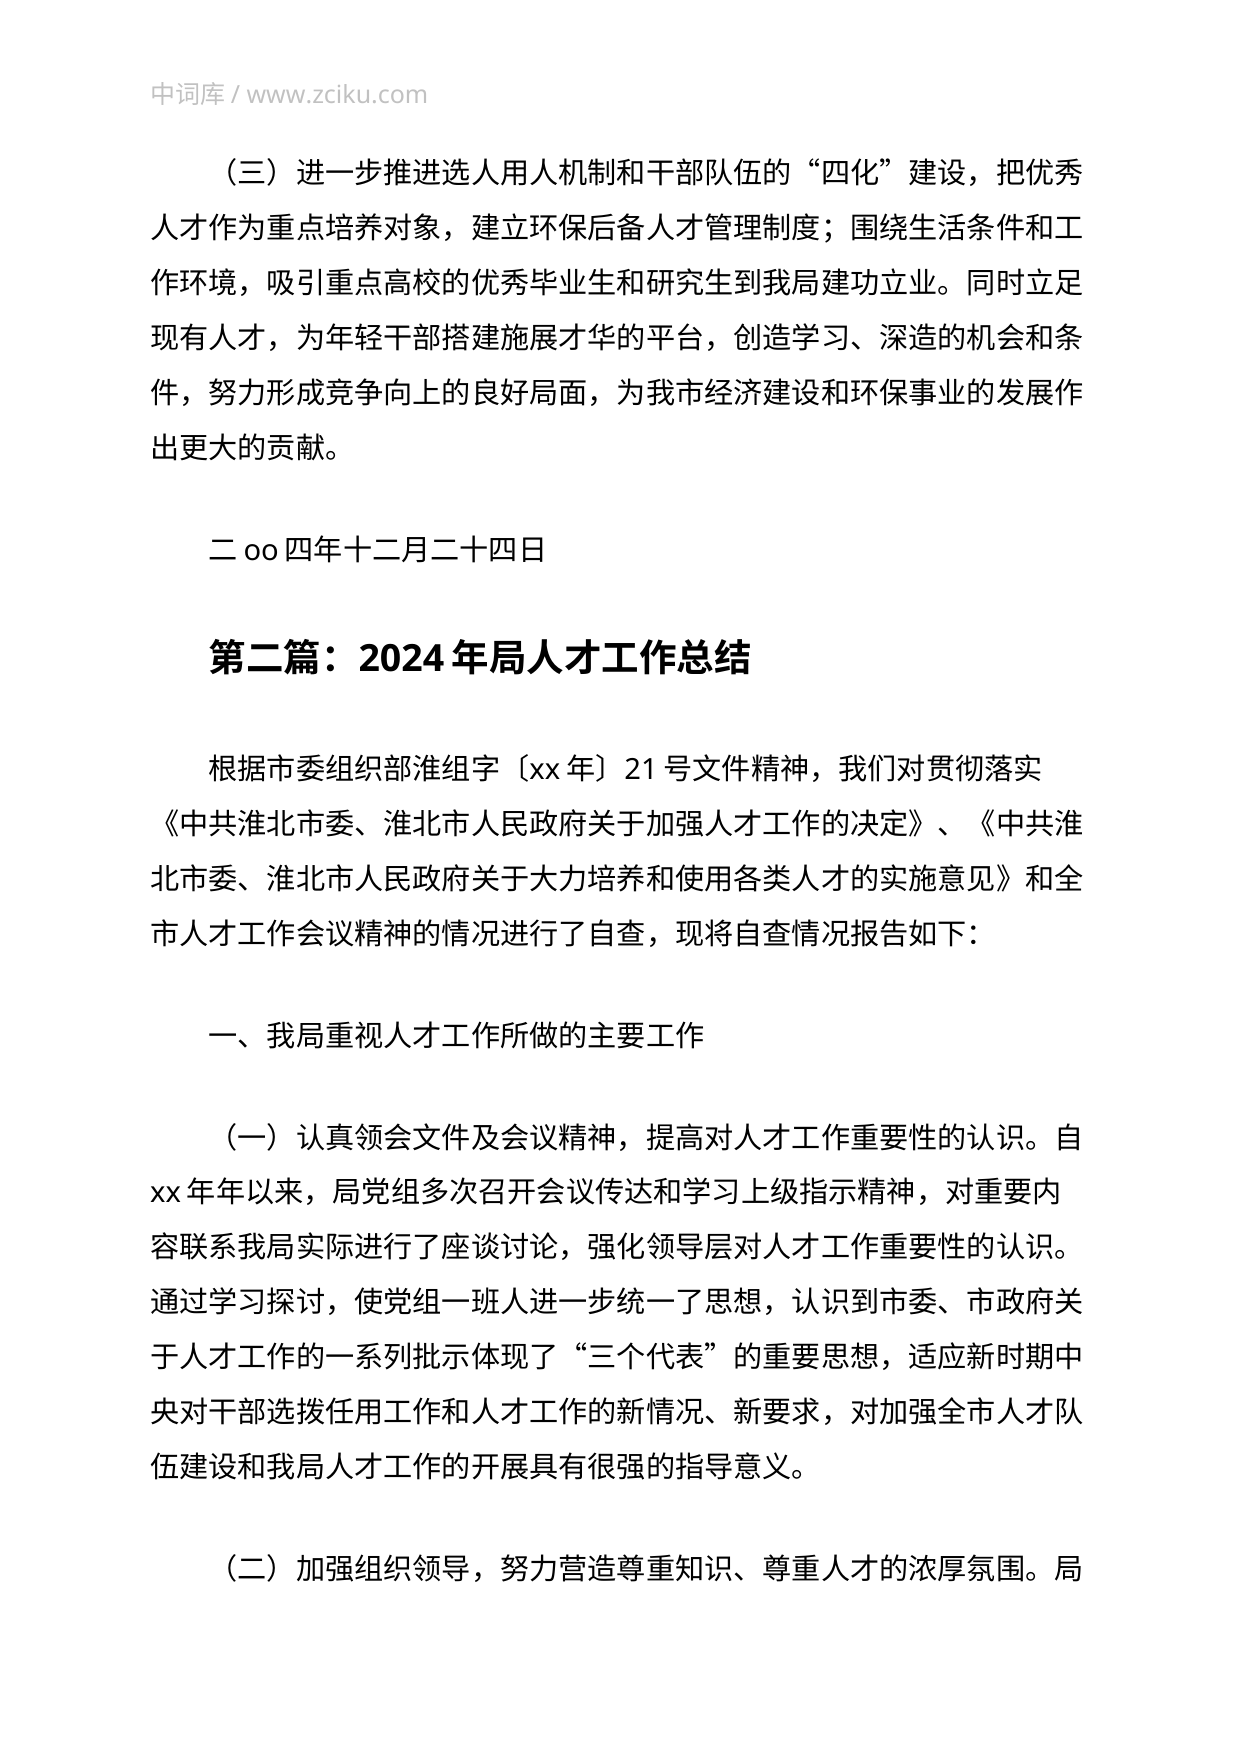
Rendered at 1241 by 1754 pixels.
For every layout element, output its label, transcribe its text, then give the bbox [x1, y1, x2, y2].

text （三）进一步推进选人用人机制和干部队伍的“四化”建设，把优秀人才作为重点培养对象，建立环保后备人才管理制度；围绕生活条件和工作环境，吸引重点高校的优秀毕业生和研究生到我局建功立业。同时立足现有人才，为年轻干部搭建施展才华的平台，创造学习、深造的机会和条件，努力形成竞争向上的良好局面，为我市经济建设和环保事业的发展作出更大的贡献。 [150, 150, 1090, 467]
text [150, 1545, 1090, 1588]
text 根据市委组织部淮组字〔xx年〕21号文件精神，我们对贯彻落实《中共淮北市委、淮北市人民政府关于加强人才工作的决定》、《中共淮北市委、淮北市人民政府关于大力培养和使用各类人才的实施意见》和全市人才工作会议精神的情况进行了自查，现将自查情况报告如下： [150, 746, 1090, 953]
text 二oo四年十二月二十四日 [150, 526, 1090, 569]
text 一、我局重视人才工作所做的主要工作 [150, 1012, 1090, 1055]
text 第二篇：2024年局人才工作总结 [150, 628, 1090, 683]
text （一）认真领会文件及会议精神，提高对人才工作重要性的认识。自xx年年以来，局党组多次召开会议传达和学习上级指示精神，对重要内容联系我局实际进行了座谈讨论，强化领导层对人才工作重要性的认识。通过学习探讨，使党组一班人进一步统一了思想，认识到市委、市政府关于人才工作的一系列批示体现了“三个代表”的重要思想，适应新时期中央对干部选拨任用工作和人才工作的新情况、新要求，对加强全市人才队伍建设和我局人才工作的开展具有很强的指导意义。 [150, 1114, 1090, 1486]
